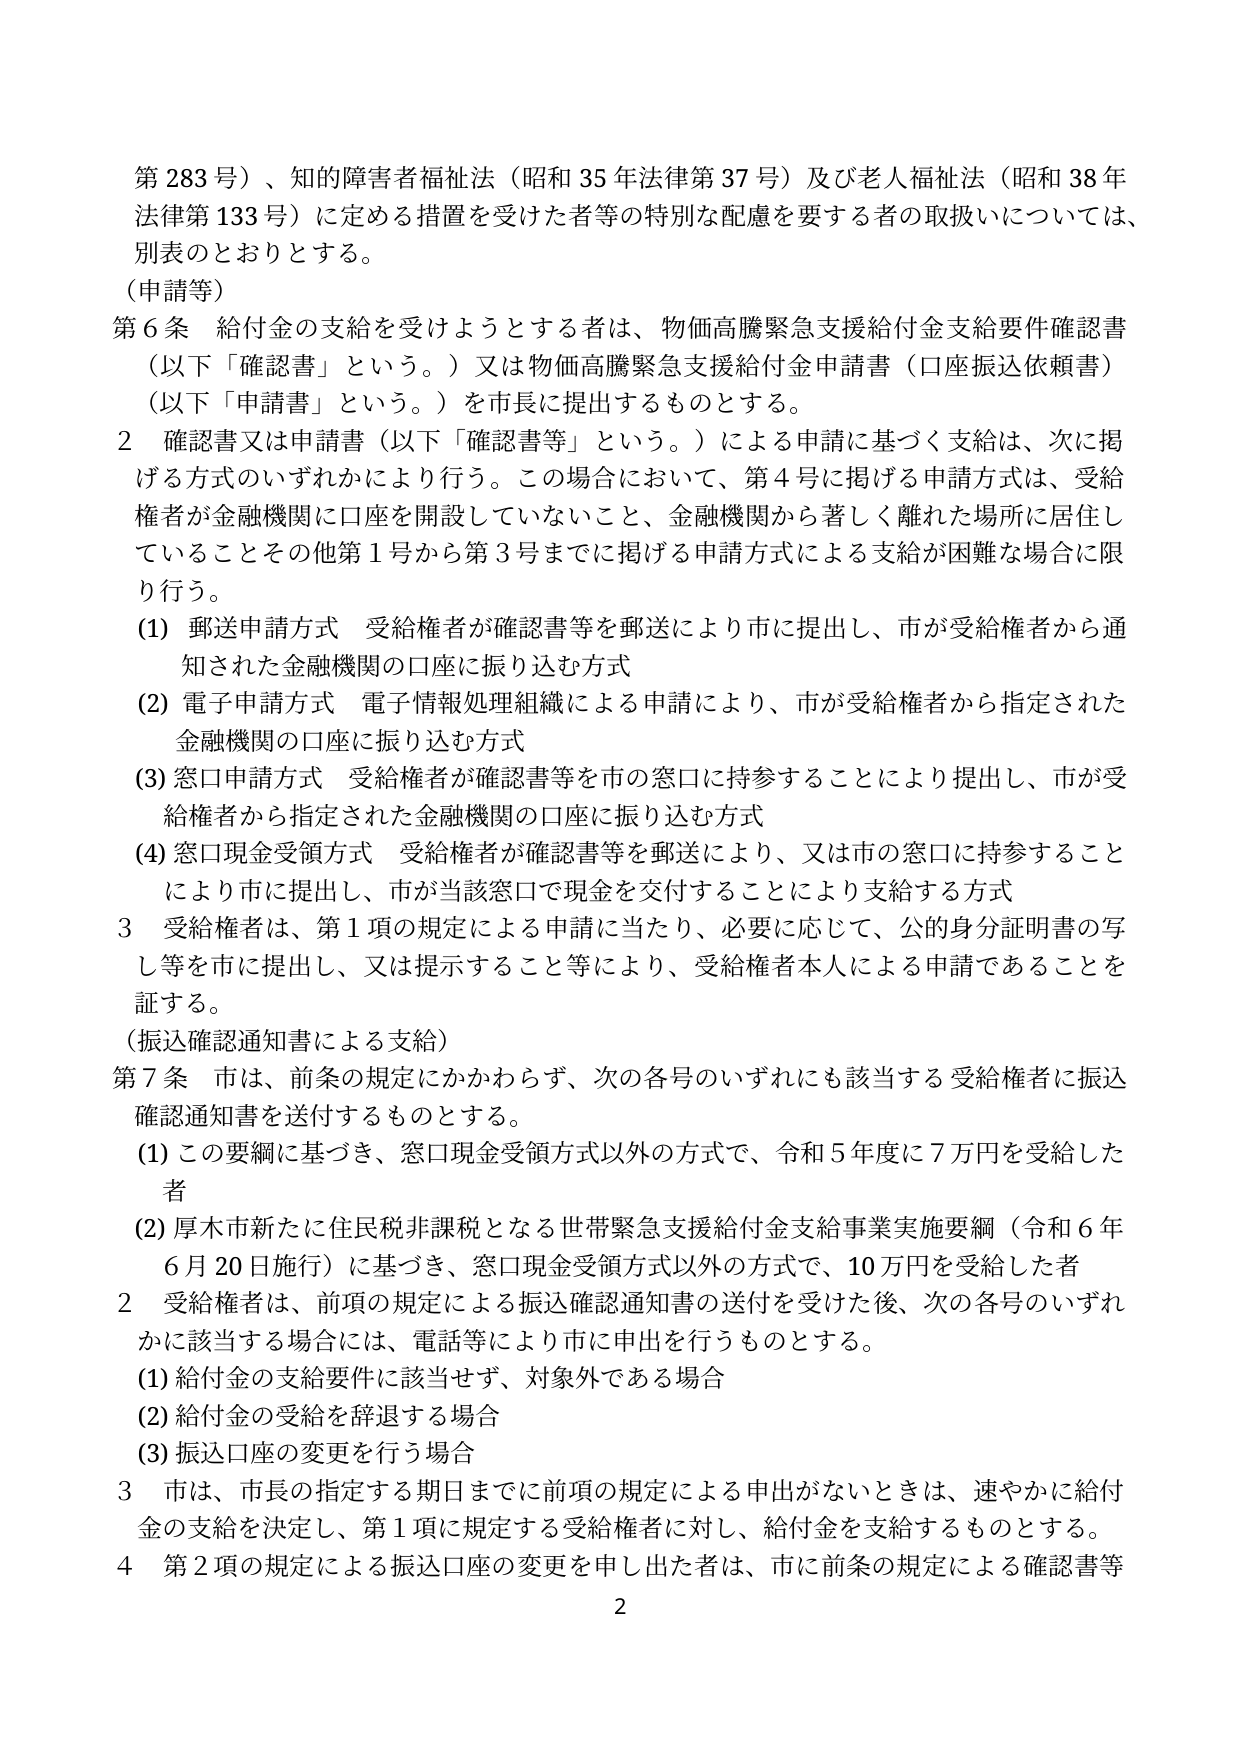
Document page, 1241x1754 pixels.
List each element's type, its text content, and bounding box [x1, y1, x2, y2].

text (3) 窓口申請方式 受給権者が確認書等を市の窓口に持参することにより提出し、市が受給権者から指定された金融機関の口座に振り込む方式 [135, 758, 1128, 833]
text ２ 受給権者は、前項の規定による振込確認通知書の送付を受けた後、次の各号のいずれかに該当する場合には、電話等により市に申出を行うものとする。 [112, 1283, 1128, 1358]
list 郵送申請方式 受給権者が確認書等を郵送により市に提出し、市が受給権者から通知された金融機関の口座に振り込む方式 [137, 608, 1128, 683]
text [112, 158, 1128, 271]
text (2) 厚木市新たに住民税非課税となる世帯緊急支援給付金支給事業実施要綱（令和６年 ６月20日施行）に基づき、窓口現金受領方式以外の方式で、10万円を受給した者 [134, 1208, 1128, 1283]
text （申請等） [112, 271, 1128, 308]
text 第７条 市は、前条の規定にかかわらず、次の各号のいずれにも該当する受給権者に振込確認通知書を送付するものとする。 [112, 1058, 1128, 1133]
text (3) 振込口座の変更を行う場合 [112, 1433, 1128, 1471]
text (2) 給付金の受給を辞退する場合 [112, 1396, 1128, 1433]
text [112, 1546, 1128, 1583]
text 第６条 給付金の支給を受けようとする者は、物価高騰緊急支援給付金支給要件確認書（以下「確認書」という。）又は物価高騰緊急支援給付金申請書（口座振込依頼書）（以下「申請書」という。）を市長に提出するものとする。 [112, 308, 1128, 421]
text ３ 市は、市長の指定する期日までに前項の規定による申出がないときは、速やかに給付金の支給を決定し、第１項に規定する受給権者に対し、給付金を支給するものとする。 [112, 1471, 1128, 1546]
text ２ 確認書又は申請書（以下「確認書等」という。）による申請に基づく支給は、次に掲げる方式のいずれかにより行う。この場合において、第４号に掲げる申請方式は、受給権者が金融機関に口座を開設していないこと、金融機関から著しく離れた場所に居住していることその他第１号から第３号までに掲げる申請方式による支給が困難な場合に限り行う。 [112, 421, 1128, 608]
text (1) 給付金の支給要件に該当せず、対象外である場合 [112, 1358, 1128, 1396]
text （振込確認通知書による支給） [112, 1021, 1128, 1058]
list 電子申請方式 電子情報処理組織による申請により、市が受給権者から指定された金融機関の口座に振り込む方式 [137, 683, 1128, 758]
text ３ 受給権者は、第１項の規定による申請に当たり、必要に応じて、公的身分証明書の写し等を市に提出し、又は提示すること等により、受給権者本人による申請であることを証する。 [112, 908, 1128, 1021]
text (1) この要綱に基づき、窓口現金受領方式以外の方式で、令和５年度に７万円を受給した [112, 1133, 1128, 1171]
text (4) 窓口現金受領方式 受給権者が確認書等を郵送により、又は市の窓口に持参することにより市に提出し、市が当該窓口で現金を交付することにより支給する方式 [135, 833, 1128, 908]
text 者 [112, 1171, 1128, 1208]
